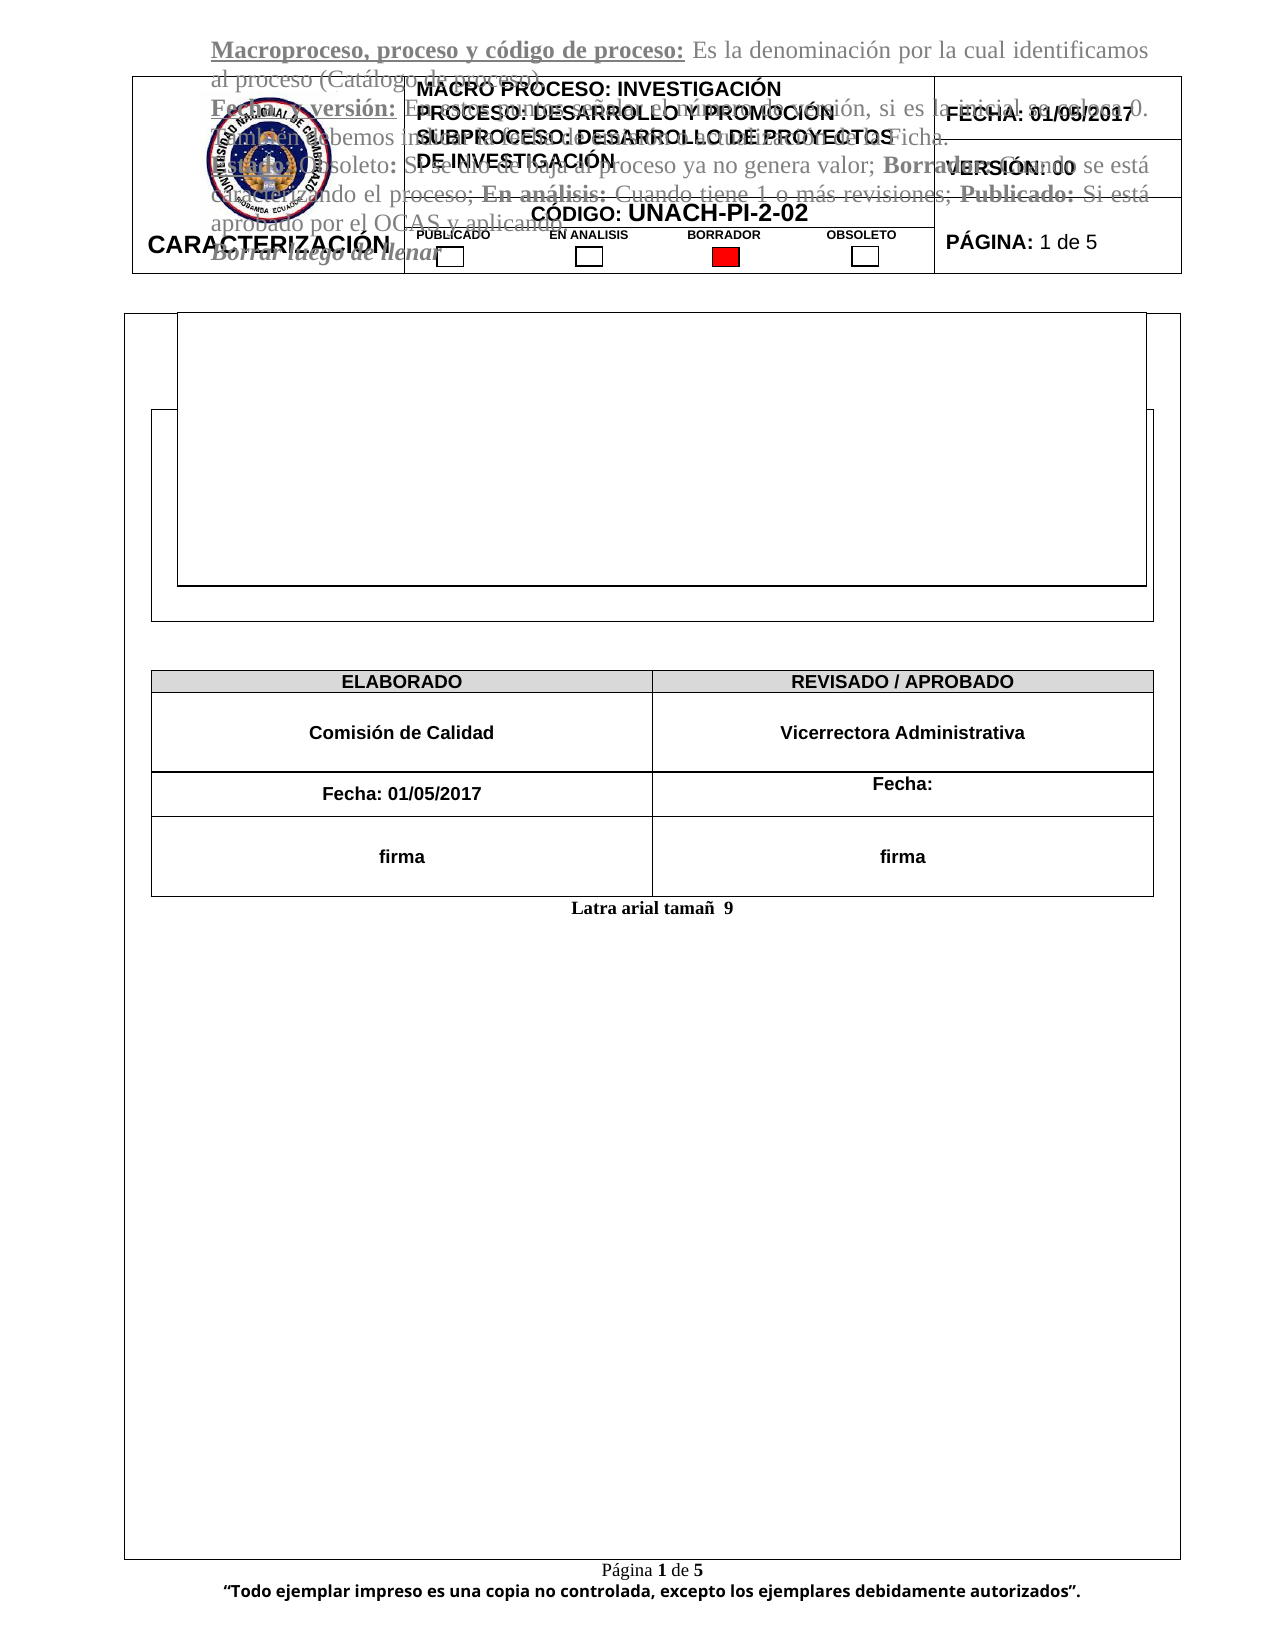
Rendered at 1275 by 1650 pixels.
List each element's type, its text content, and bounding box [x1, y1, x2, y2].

picture [333, 135, 338, 144]
picture [314, 221, 319, 230]
picture [225, 221, 230, 230]
table_header Latra arial tamañ 9 [125, 314, 1180, 1558]
picture [259, 221, 264, 230]
picture [200, 91, 338, 230]
